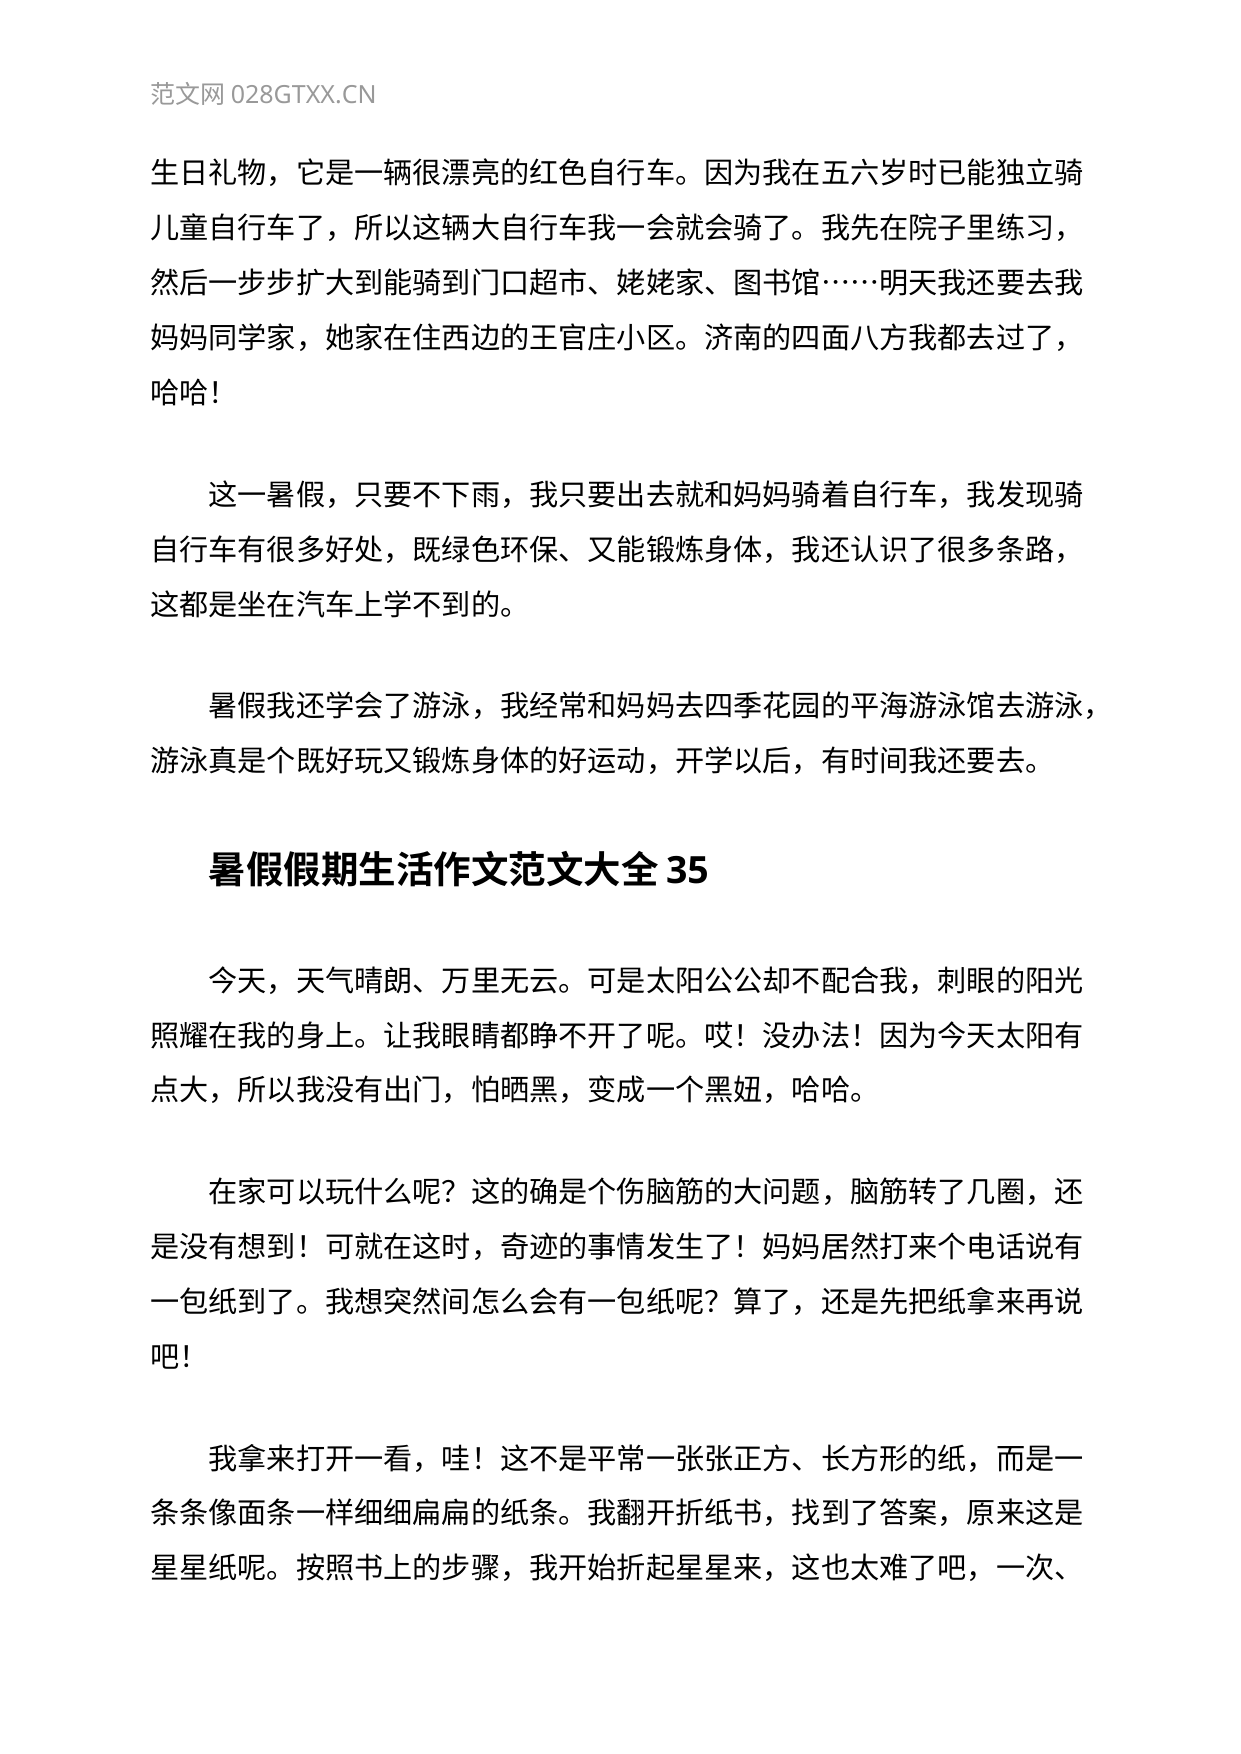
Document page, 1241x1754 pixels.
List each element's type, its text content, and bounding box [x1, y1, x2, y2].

text 这一暑假，只要不下雨，我只要出去就和妈妈骑着自行车，我发现骑自行车有很多好处，既绿色环保、又能锻炼身体，我还认识了很多条路，这都是坐在汽车上学不到的。 [150, 471, 1090, 623]
text 在家可以玩什么呢？这的确是个伤脑筋的大问题，脑筋转了几圈，还是没有想到！可就在这时，奇迹的事情发生了！妈妈居然打来个电话说有一包纸到了。我想突然间怎么会有一包纸呢？算了，还是先把纸拿来再说吧！ [150, 1169, 1090, 1376]
text 今天，天气晴朗、万里无云。可是太阳公公却不配合我，刺眼的阳光照耀在我的身上。让我眼睛都睁不开了呢。哎！没办法！因为今天太阳有点大，所以我没有出门，怕晒黑，变成一个黑妞，哈哈。 [150, 957, 1090, 1109]
text 暑假假期生活作文范文大全35 [150, 839, 1090, 894]
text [150, 150, 1090, 412]
text 暑假我还学会了游泳，我经常和妈妈去四季花园的平海游泳馆去游泳，游泳真是个既好玩又锻炼身体的好运动，开学以后，有时间我还要去。 [150, 683, 1090, 780]
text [150, 1435, 1090, 1587]
